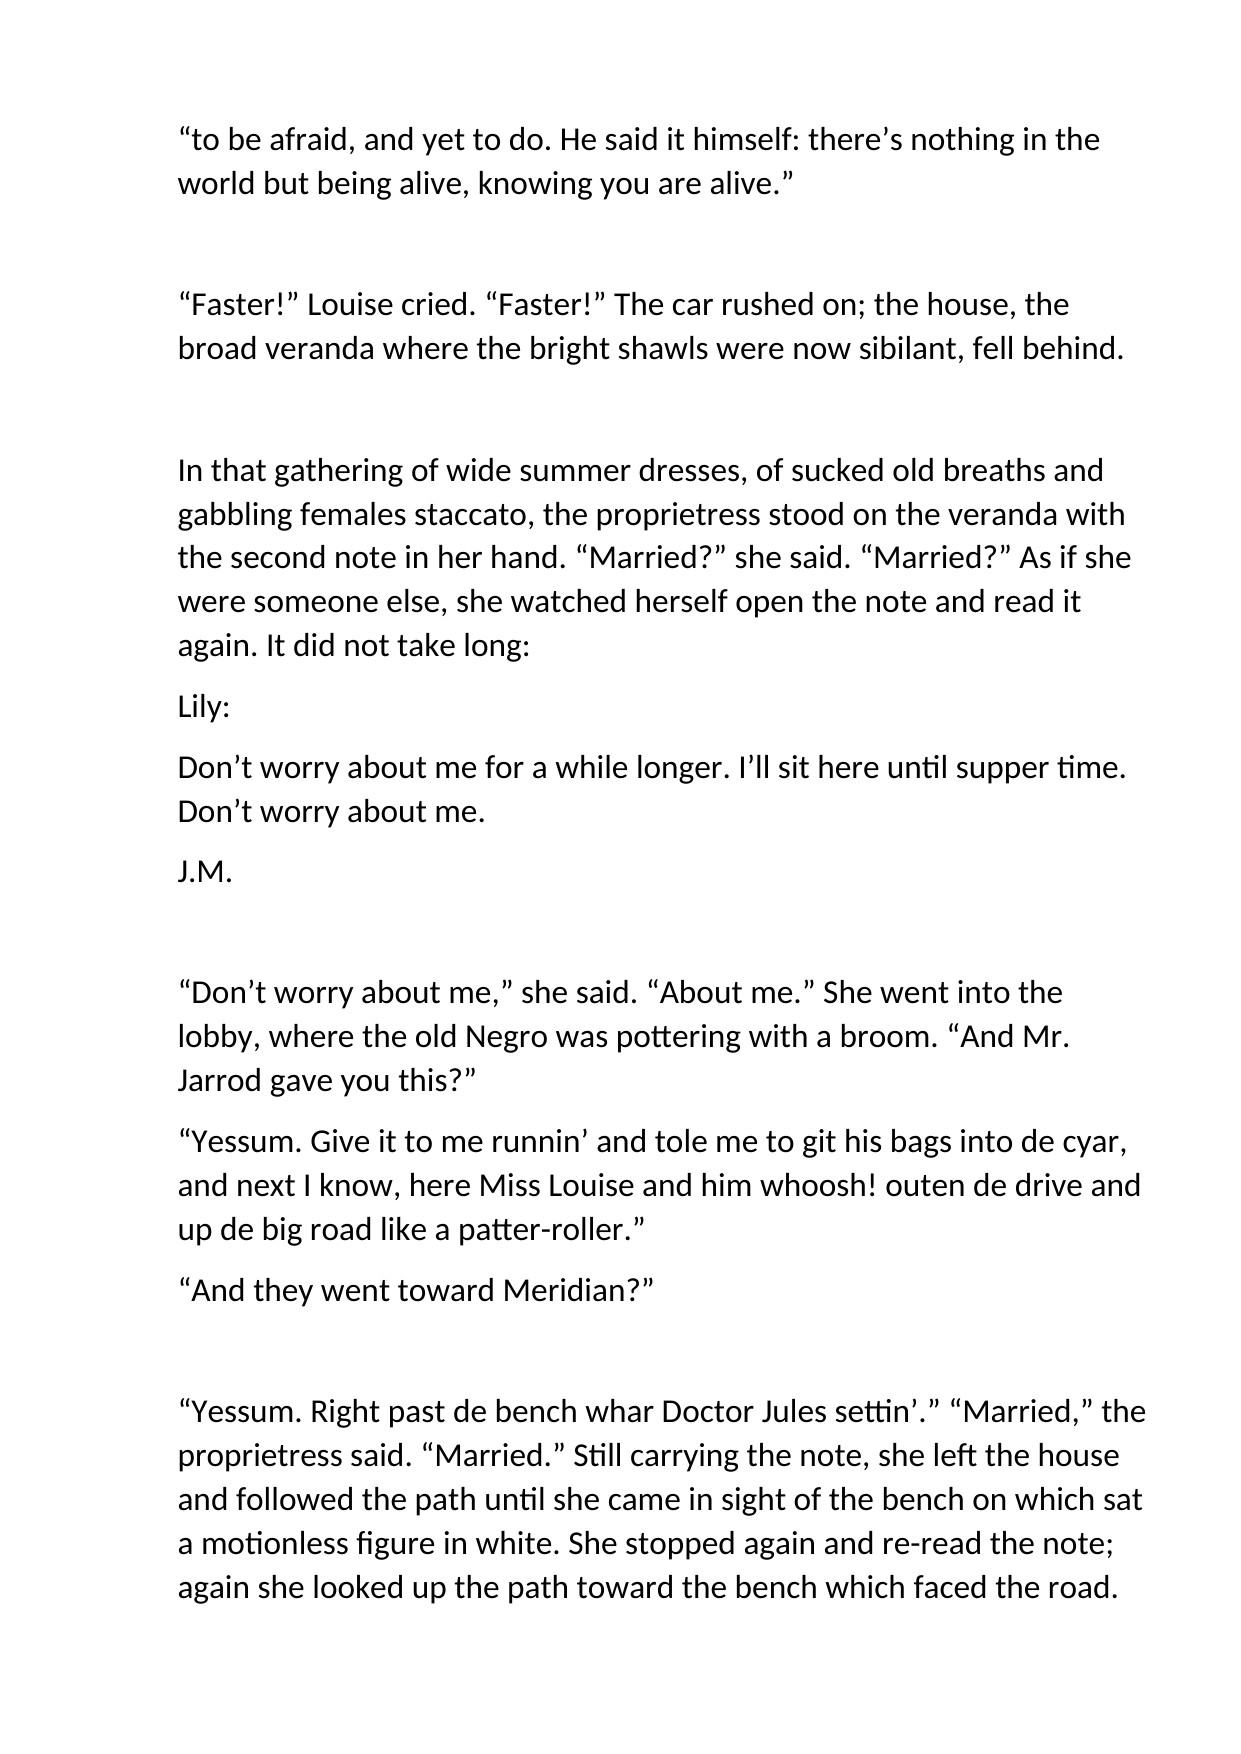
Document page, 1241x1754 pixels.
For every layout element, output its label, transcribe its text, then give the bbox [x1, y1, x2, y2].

text In that gathering of wide summer dresses, of sucked old breaths and gabbling females staccato, the proprietress stood on the veranda with the second note in her hand. “Married?” she said. “Married?” As if she were someone else, she watched herself open the note and read it again. It did not take long: [177, 448, 1152, 665]
text “And they went toward Meridian?” [177, 1268, 1152, 1309]
text “Don’t worry about me,” she said. “About me.” She went into the lobby, where the old Negro was pottering with a broom. “And Mr. Jarrod gave you this?” [177, 971, 1152, 1100]
text Lily: [177, 685, 1152, 726]
text J.M. [177, 850, 1152, 891]
text “Yessum. Right past de bench whar Doctor Jules settin’.” “Married,” the proprietress said. “Married.” Still carrying the note, she left the house and followed the path until she came in sight of the bench on which sat a motionless figure in white. She stopped again and re-read the note; again she looked up the path toward the bench which faced the road. [177, 1390, 1152, 1606]
text Don’t worry about me for a while longer. I’ll sit here until supper time. Don’t worry about me. [177, 746, 1152, 830]
text “Yessum. Give it to me runnin’ and tole me to git his bags into de cyar, and next I know, here Miss Louise and him whoosh! outen de drive and up de big road like a patter-roller.” [177, 1120, 1152, 1249]
text “Faster!” Louise cried. “Faster!” The car rushed on; the house, the broad veranda where the bright shawls were now sibilant, fell behind. [177, 283, 1152, 368]
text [177, 118, 1152, 203]
